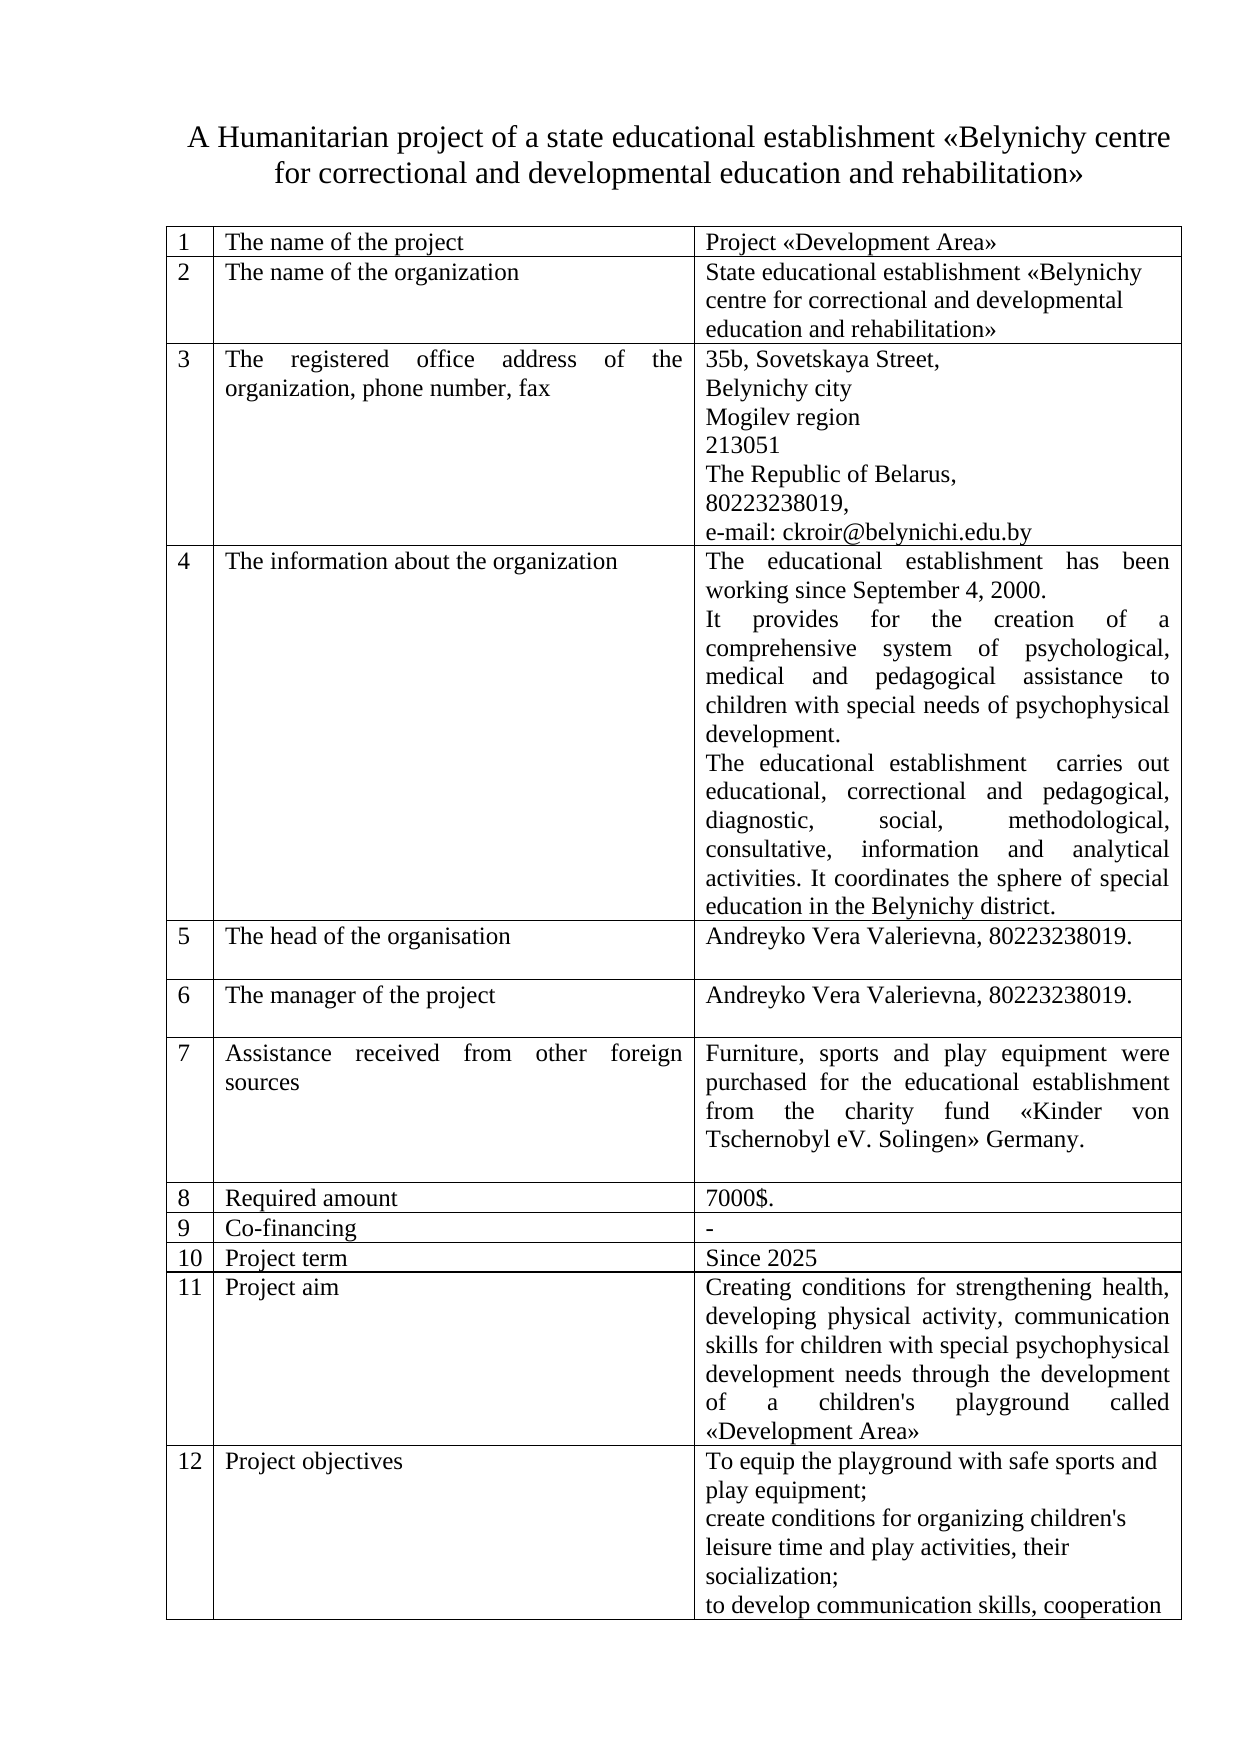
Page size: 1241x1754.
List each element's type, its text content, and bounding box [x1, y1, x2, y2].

table_cell 7000$. [695, 1183, 1181, 1212]
table_cell 5 [167, 921, 213, 979]
table_cell Since 2025 [695, 1243, 1181, 1271]
table_cell 9 [167, 1213, 213, 1242]
table_cell Andreyko Vera Valerievna, 80223238019. [695, 980, 1181, 1037]
table_cell Project aim [214, 1273, 694, 1445]
table_header 1 [167, 227, 213, 256]
table_cell Co-financing [214, 1213, 694, 1242]
table_cell The head of the organisation [214, 921, 694, 979]
table_cell Project term [214, 1243, 694, 1271]
table_cell The name of the organization [214, 257, 694, 343]
table_cell 7 [167, 1038, 213, 1182]
table_cell Required amount [214, 1183, 694, 1212]
table_cell 12 [167, 1446, 213, 1618]
table_cell - [695, 1213, 1181, 1242]
table_cell State educational establishment «Belynichy centre for correctional and developmental education and rehabilitation» [695, 257, 1181, 343]
table_cell Andreyko Vera Valerievna, 80223238019. [695, 921, 1181, 979]
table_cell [695, 1446, 1181, 1618]
table_header Project «Development Area» [695, 227, 1181, 256]
text A Humanitarian project of a state educational establishment «Belynichy centre for correctional and developmental education and rehabilitation» [177, 118, 1181, 190]
table_cell 11 [167, 1273, 213, 1445]
table_cell The information about the organization [214, 546, 694, 920]
table_cell Creating conditions for strengthening health, developing physical activity, communication skills for children with special psychophysical development needs through the development of a children's playground called «Development Area» [695, 1273, 1181, 1445]
table_cell 6 [167, 980, 213, 1037]
table_cell 2 [167, 257, 213, 343]
table_cell 3 [167, 344, 213, 545]
table_cell The manager of the project [214, 980, 694, 1037]
table_cell Furniture, sports and play equipment were purchased for the educational establishment from the charity fund «Kinder von Tschernobyl eV. Solingen» Germany. [695, 1038, 1181, 1182]
table_cell 35b, Sovetskaya Street, Belynichy city Mogilev region 213051 The Republic of Belarus, 80223238019, e-mail: ckroir@belynichi.edu.by [695, 344, 1181, 545]
table_cell 4 [167, 546, 213, 920]
table_cell Project objectives [214, 1446, 694, 1618]
table_cell The educational establishment has been working since September 4, 2000. It provides for the creation of a comprehensive system of psychological, medical and pedagogical assistance to children with special needs of psychophysical development. The educational establishment carries out educational, correctional and pedagogical, diagnostic, social, methodological, consultative, information and analytical activities. It coordinates the sphere of special education in the Belynichy district. [695, 546, 1181, 920]
table_cell The registered office address of the organization, phone number, fax [214, 344, 694, 545]
table_cell Assistance received from other foreign sources [214, 1038, 694, 1182]
table_cell 10 [167, 1243, 213, 1271]
table_cell 8 [167, 1183, 213, 1212]
table_header The name of the project [214, 227, 694, 256]
